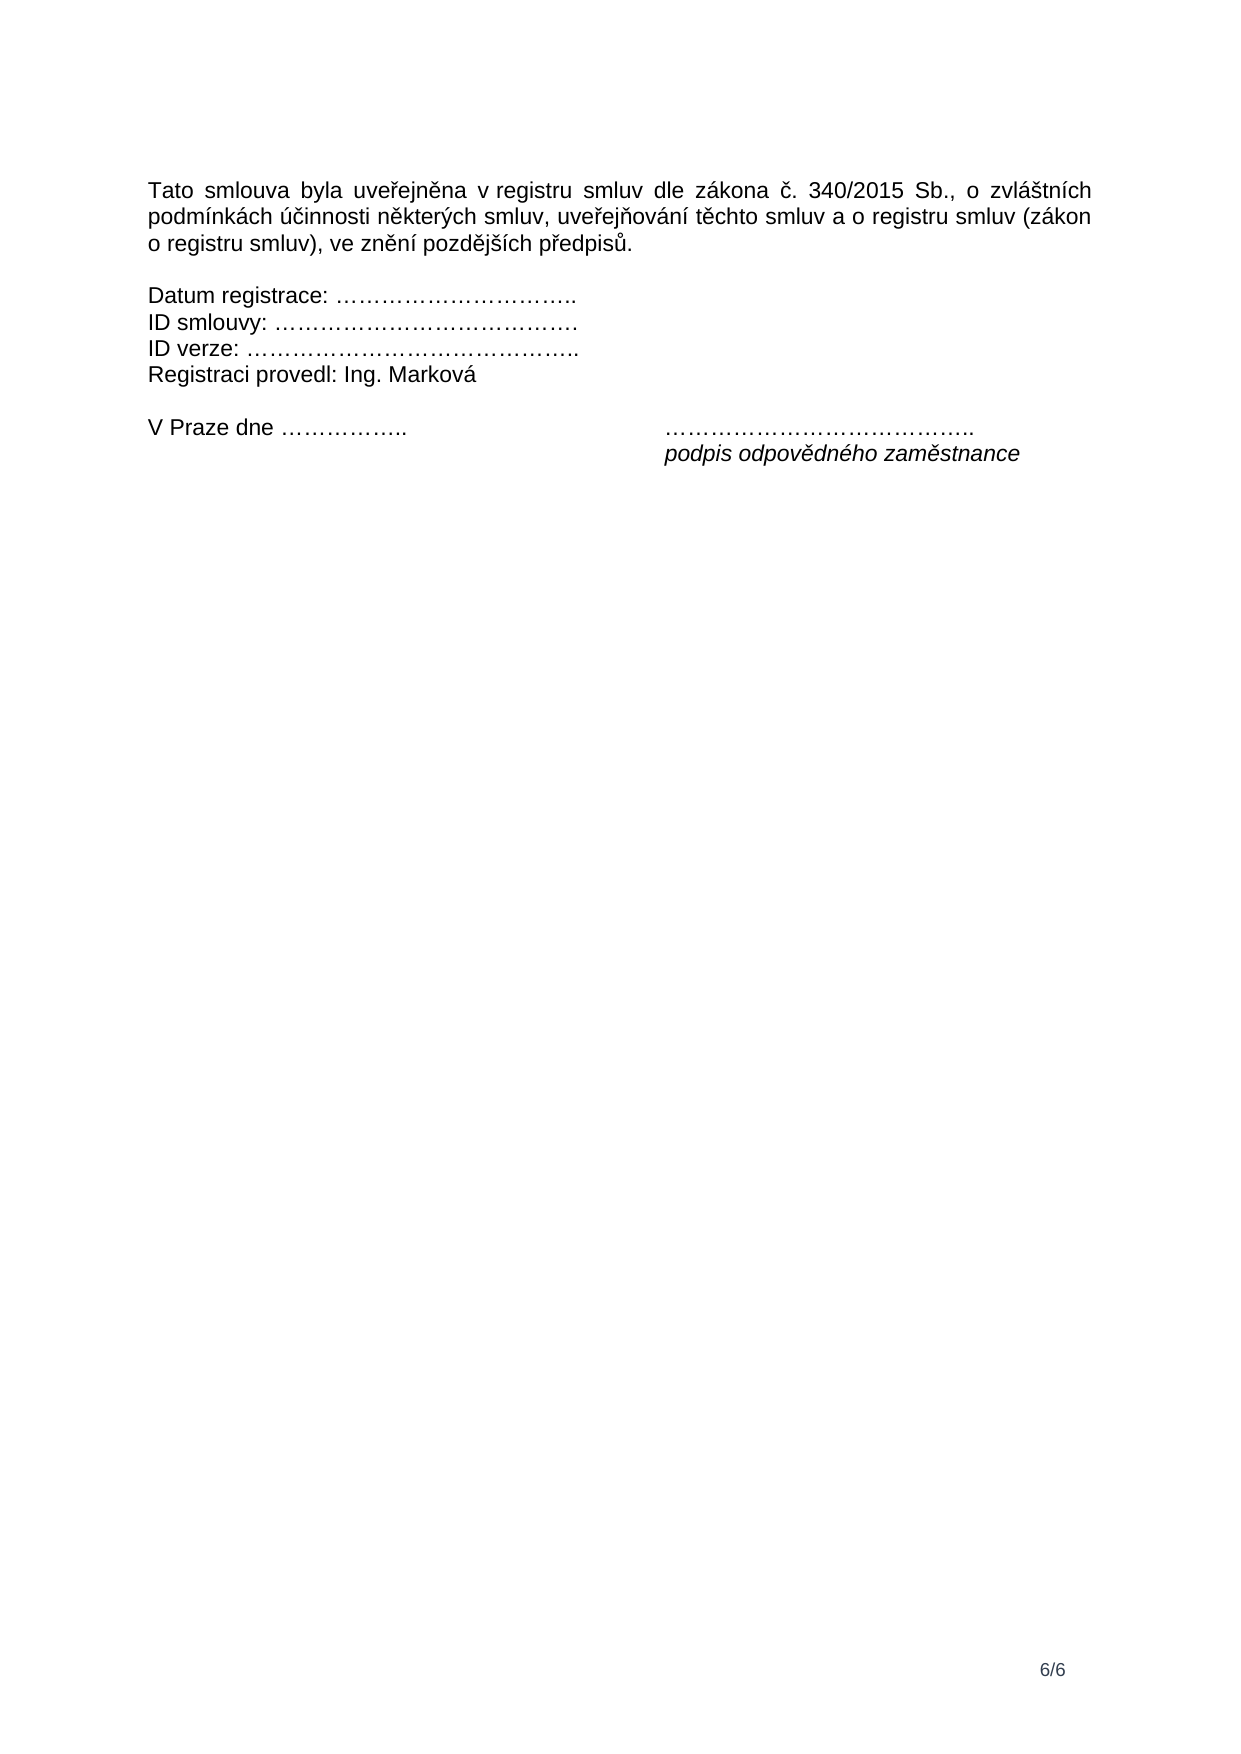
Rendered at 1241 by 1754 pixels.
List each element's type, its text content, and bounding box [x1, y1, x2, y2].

text Tato smlouva byla uveřejněna v registru smluv dle zákona č. 340/2015 Sb., o zvláštních podmínkách účinnosti některých smluv, uveřejňování těchto smluv a o registru smluv (zákon o registru smluv), ve znění pozdějších předpisů. [148, 177, 1092, 256]
text Registraci provedl: Ing. Marková [148, 361, 1092, 388]
text Datum registrace: ………………………….. [148, 282, 1092, 309]
text V Praze dne …………….. ………………………………….. [148, 414, 1092, 440]
text ID verze: …………………………………….. [148, 335, 1092, 361]
text ID smlouvy: …………………………………. [148, 309, 1092, 335]
text podpis odpovědného zaměstnance [148, 440, 1092, 467]
